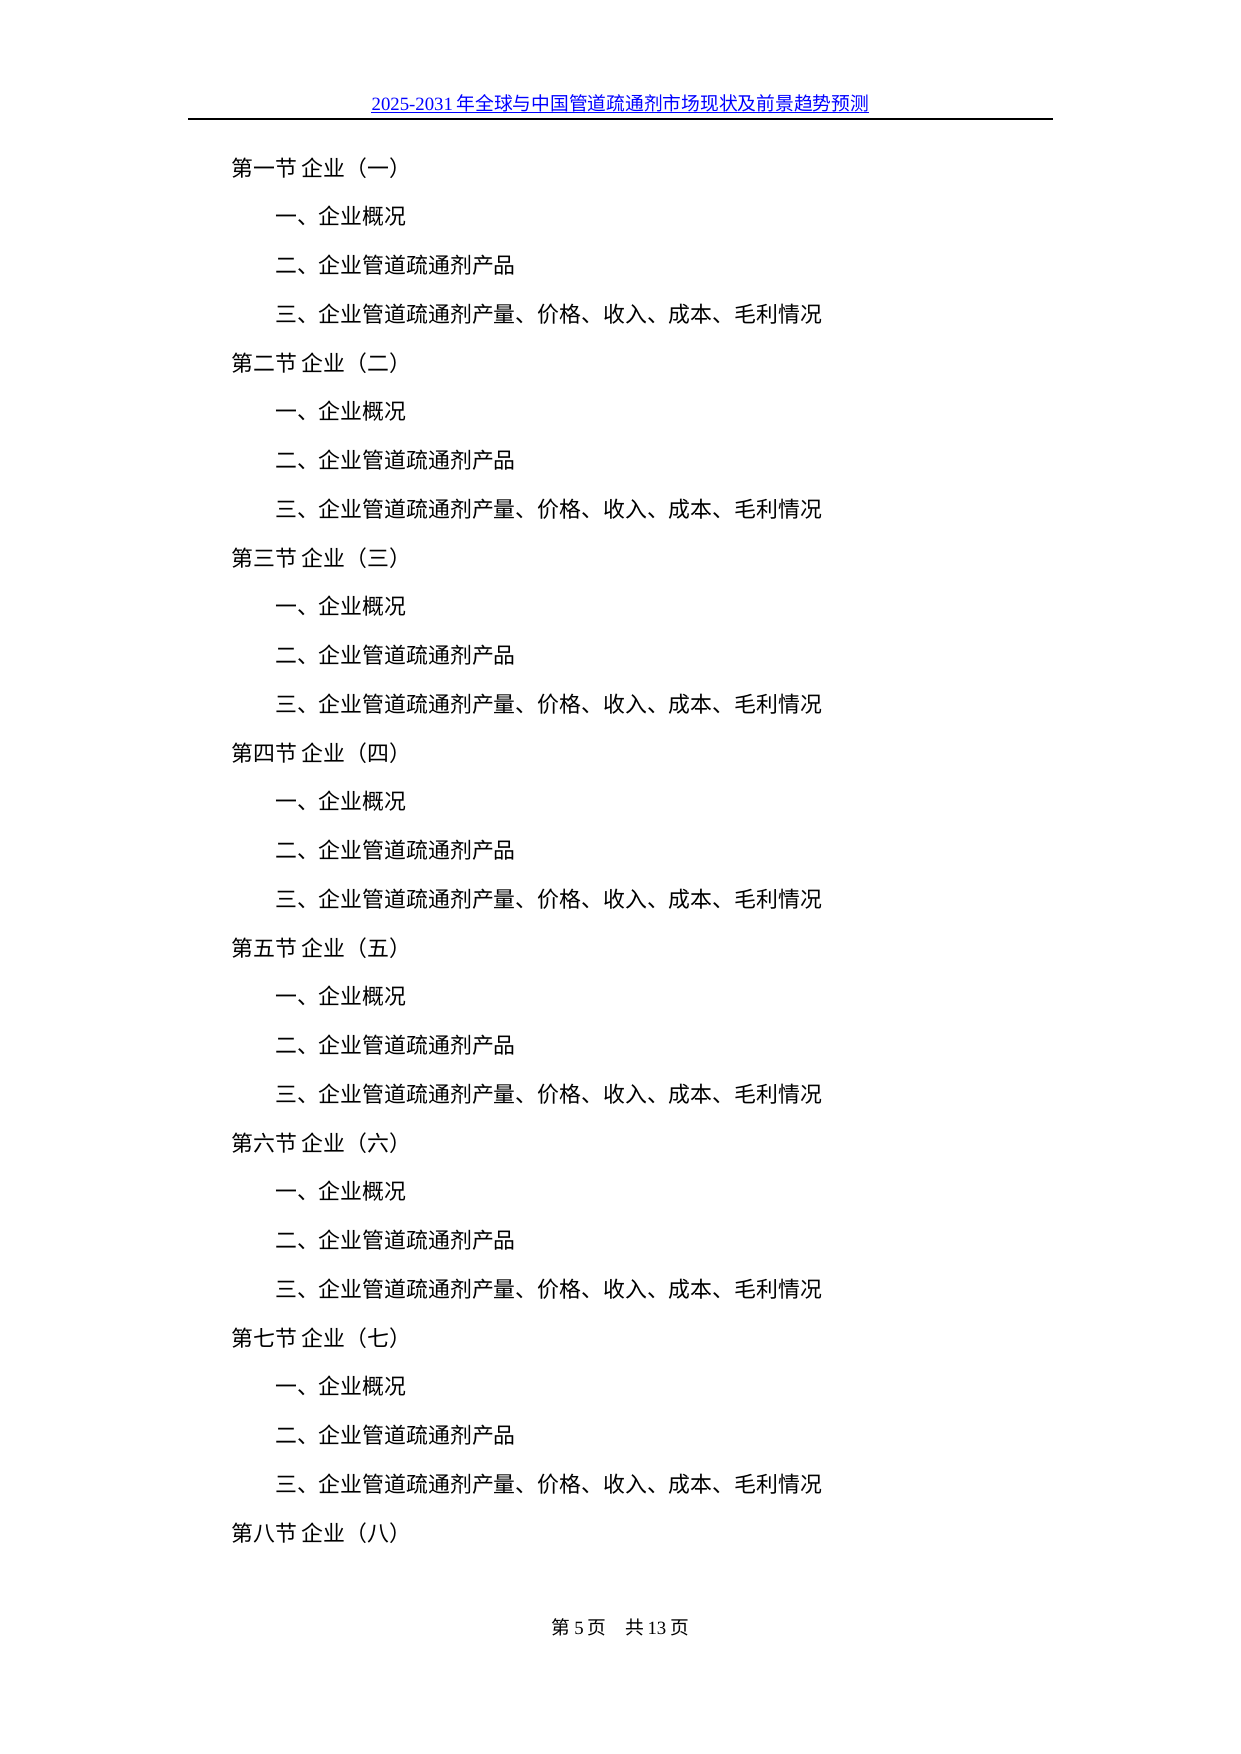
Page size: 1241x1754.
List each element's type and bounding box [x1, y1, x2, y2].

text [187, 150, 1053, 1548]
